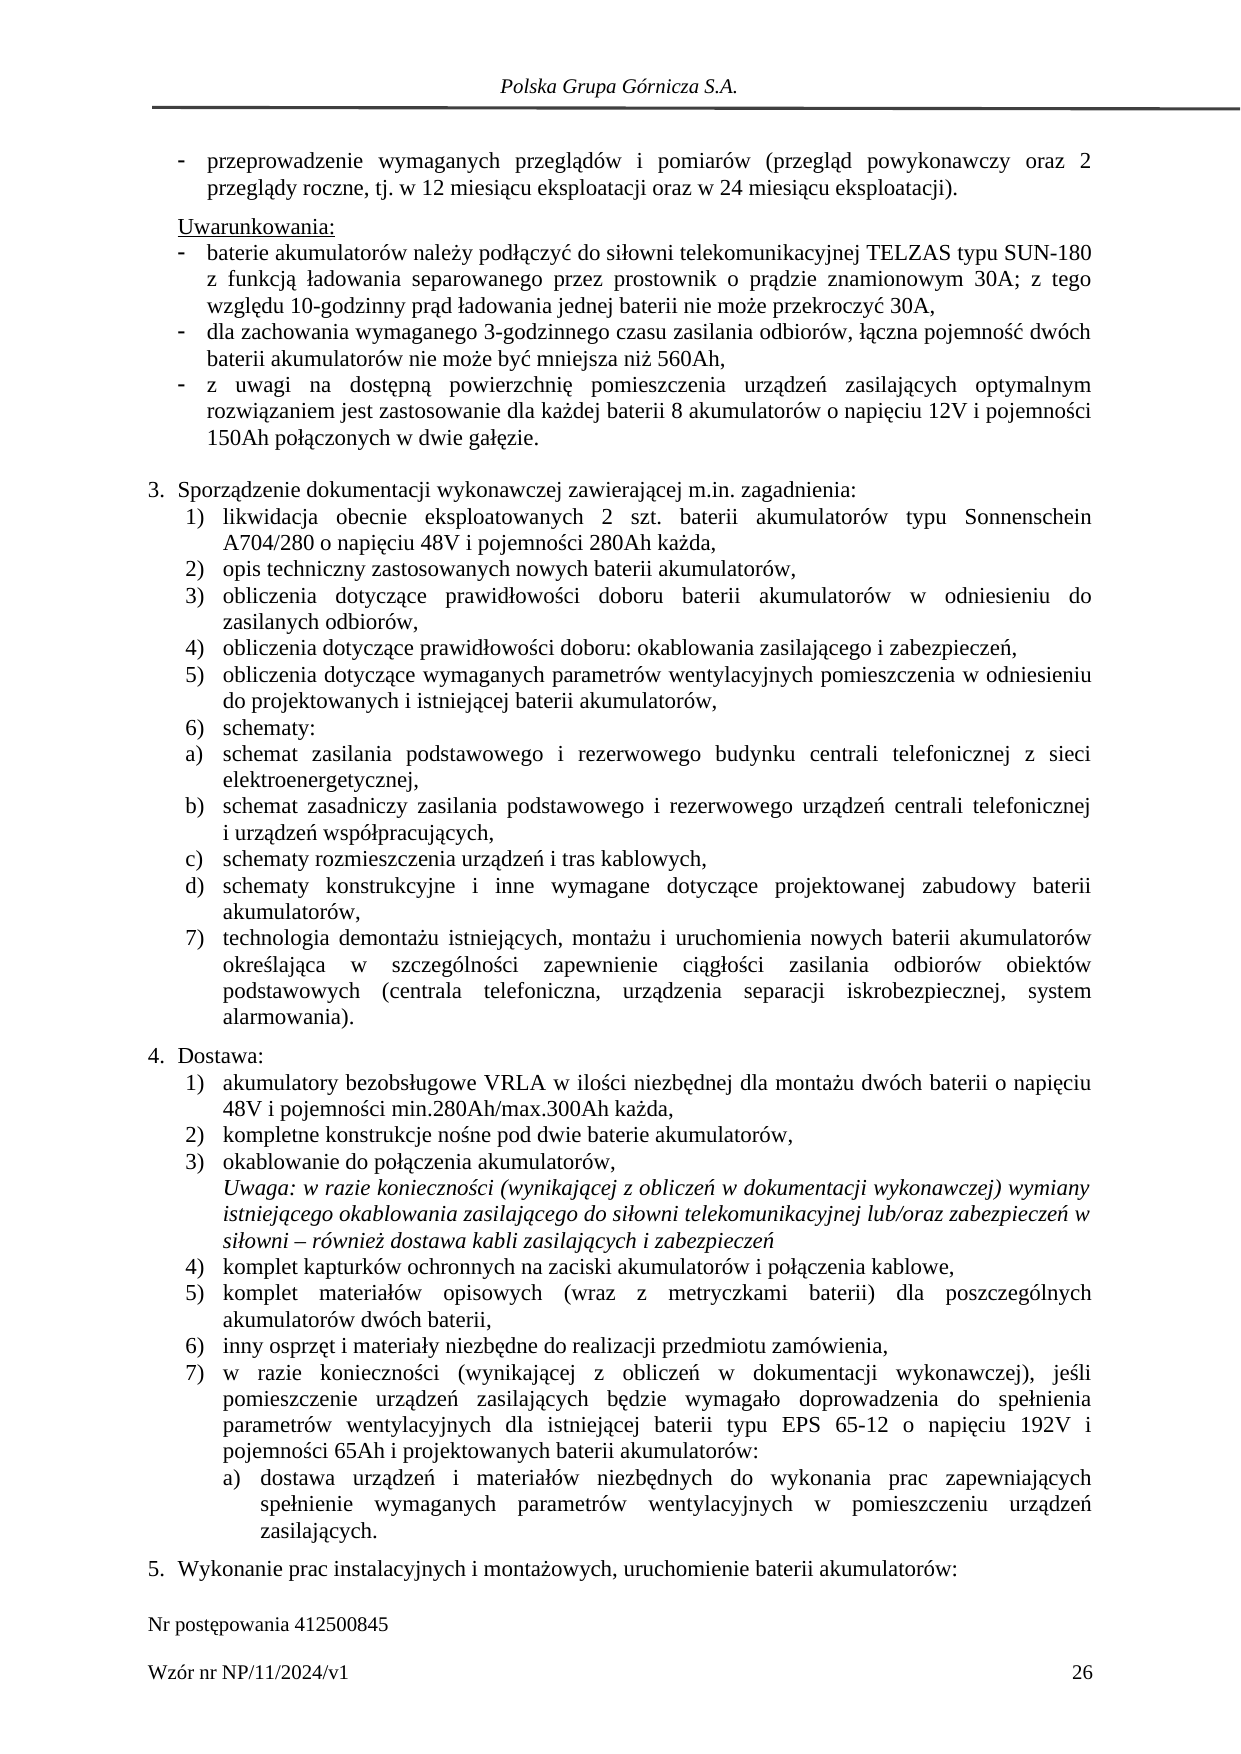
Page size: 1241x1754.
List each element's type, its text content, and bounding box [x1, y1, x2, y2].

list schematy: [185, 713, 1093, 740]
list Dostawa: [148, 1042, 1093, 1069]
list schematy rozmieszczenia urządzeń i tras kablowych, [185, 845, 1093, 872]
list Sporządzenie dokumentacji wykonawczej zawierającej m.in. zagadnienia: [148, 476, 1093, 503]
text Uwarunkowania: [177, 213, 1093, 239]
list Uwaga: w razie konieczności (wynikającej z obliczeń w dokumentacji wykonawczej) wymiany istniejącego okablowania zasilającego do siłowni telekomunikacyjnej lub/oraz zabezpieczeń w siłowni – również dostawa kabli zasilających i zabezpieczeń [223, 1174, 1093, 1253]
list obliczenia dotyczące prawidłowości doboru baterii akumulatorów w odniesieniu do zasilanych odbiorów, [185, 582, 1093, 634]
list technologia demontażu istniejących, montażu i uruchomienia nowych baterii akumulatorów określająca w szczególności zapewnienie ciągłości zasilania odbiorów obiektów podstawowych (centrala telefoniczna, urządzenia separacji iskrobezpiecznej, system alarmowania). [185, 924, 1093, 1030]
list obliczenia dotyczące prawidłowości doboru: okablowania zasilającego i zabezpieczeń, [185, 634, 1093, 661]
list akumulatory bezobsługowe VRLA w ilości niezbędnej dla montażu dwóch baterii o napięciu 48V i pojemności min.280Ah/max.300Ah każda, [185, 1069, 1093, 1121]
list komplet kapturków ochronnych na zaciski akumulatorów i połączenia kablowe, [185, 1253, 1093, 1279]
list schemat zasadniczy zasilania podstawowego i rezerwowego urządzeń centrali telefonicznej i urządzeń współpracujących, [185, 793, 1093, 845]
list kompletne konstrukcje nośne pod dwie baterie akumulatorów, [185, 1121, 1093, 1148]
list opis techniczny zastosowanych nowych baterii akumulatorów, [185, 555, 1093, 582]
list schemat zasilania podstawowego i rezerwowego budynku centrali telefonicznej z sieci elektroenergetycznej, [185, 740, 1093, 793]
list schematy konstrukcyjne i inne wymagane dotyczące projektowanej zabudowy baterii akumulatorów, [185, 872, 1093, 924]
list komplet materiałów opisowych (wraz z metryczkami baterii) dla poszczególnych akumulatorów dwóch baterii, [185, 1279, 1093, 1332]
list baterie akumulatorów należy podłączyć do siłowni telekomunikacyjnej TELZAS typu SUN-180 z funkcją ładowania separowanego przez prostownik o prądzie znamionowym 30A; z tego względu 10-godzinny prąd ładowania jednej baterii nie może przekroczyć 30A, [177, 239, 1093, 318]
list inny osprzęt i materiały niezbędne do realizacji przedmiotu zamówienia, [185, 1332, 1093, 1358]
list obliczenia dotyczące wymaganych parametrów wentylacyjnych pomieszczenia w odniesieniu do projektowanych i istniejącej baterii akumulatorów, [185, 661, 1093, 713]
list Wykonanie prac instalacyjnych i montażowych, uruchomienie baterii akumulatorów: [148, 1556, 1093, 1582]
list w razie konieczności (wynikającej z obliczeń w dokumentacji wykonawczej), jeśli pomieszczenie urządzeń zasilających będzie wymagało doprowadzenia do spełnienia parametrów wentylacyjnych dla istniejącej baterii typu EPS 65-12 o napięciu 192V i pojemności 65Ah i projektowanych baterii akumulatorów: [185, 1358, 1093, 1464]
list z uwagi na dostępną powierzchnię pomieszczenia urządzeń zasilających optymalnym rozwiązaniem jest zastosowanie dla każdej baterii 8 akumulatorów o napięciu 12V i pojemności 150Ah połączonych w dwie gałęzie. [177, 371, 1093, 450]
list okablowanie do połączenia akumulatorów, [185, 1148, 1093, 1174]
list dostawa urządzeń i materiałów niezbędnych do wykonania prac zapewniających spełnienie wymaganych parametrów wentylacyjnych w pomieszczeniu urządzeń zasilających. [223, 1464, 1093, 1543]
list dla zachowania wymaganego 3-godzinnego czasu zasilania odbiorów, łączna pojemność dwóch baterii akumulatorów nie może być mniejsza niż 560Ah, [177, 318, 1093, 371]
list przeprowadzenie wymaganych przeglądów i pomiarów (przegląd powykonawczy oraz 2 przeglądy roczne, tj. w 12 miesiącu eksploatacji oraz w 24 miesiącu eksploatacji). [177, 148, 1093, 200]
list likwidacja obecnie eksploatowanych 2 szt. baterii akumulatorów typu Sonnenschein A704/280 o napięciu 48V i pojemności 280Ah każda, [185, 503, 1093, 555]
